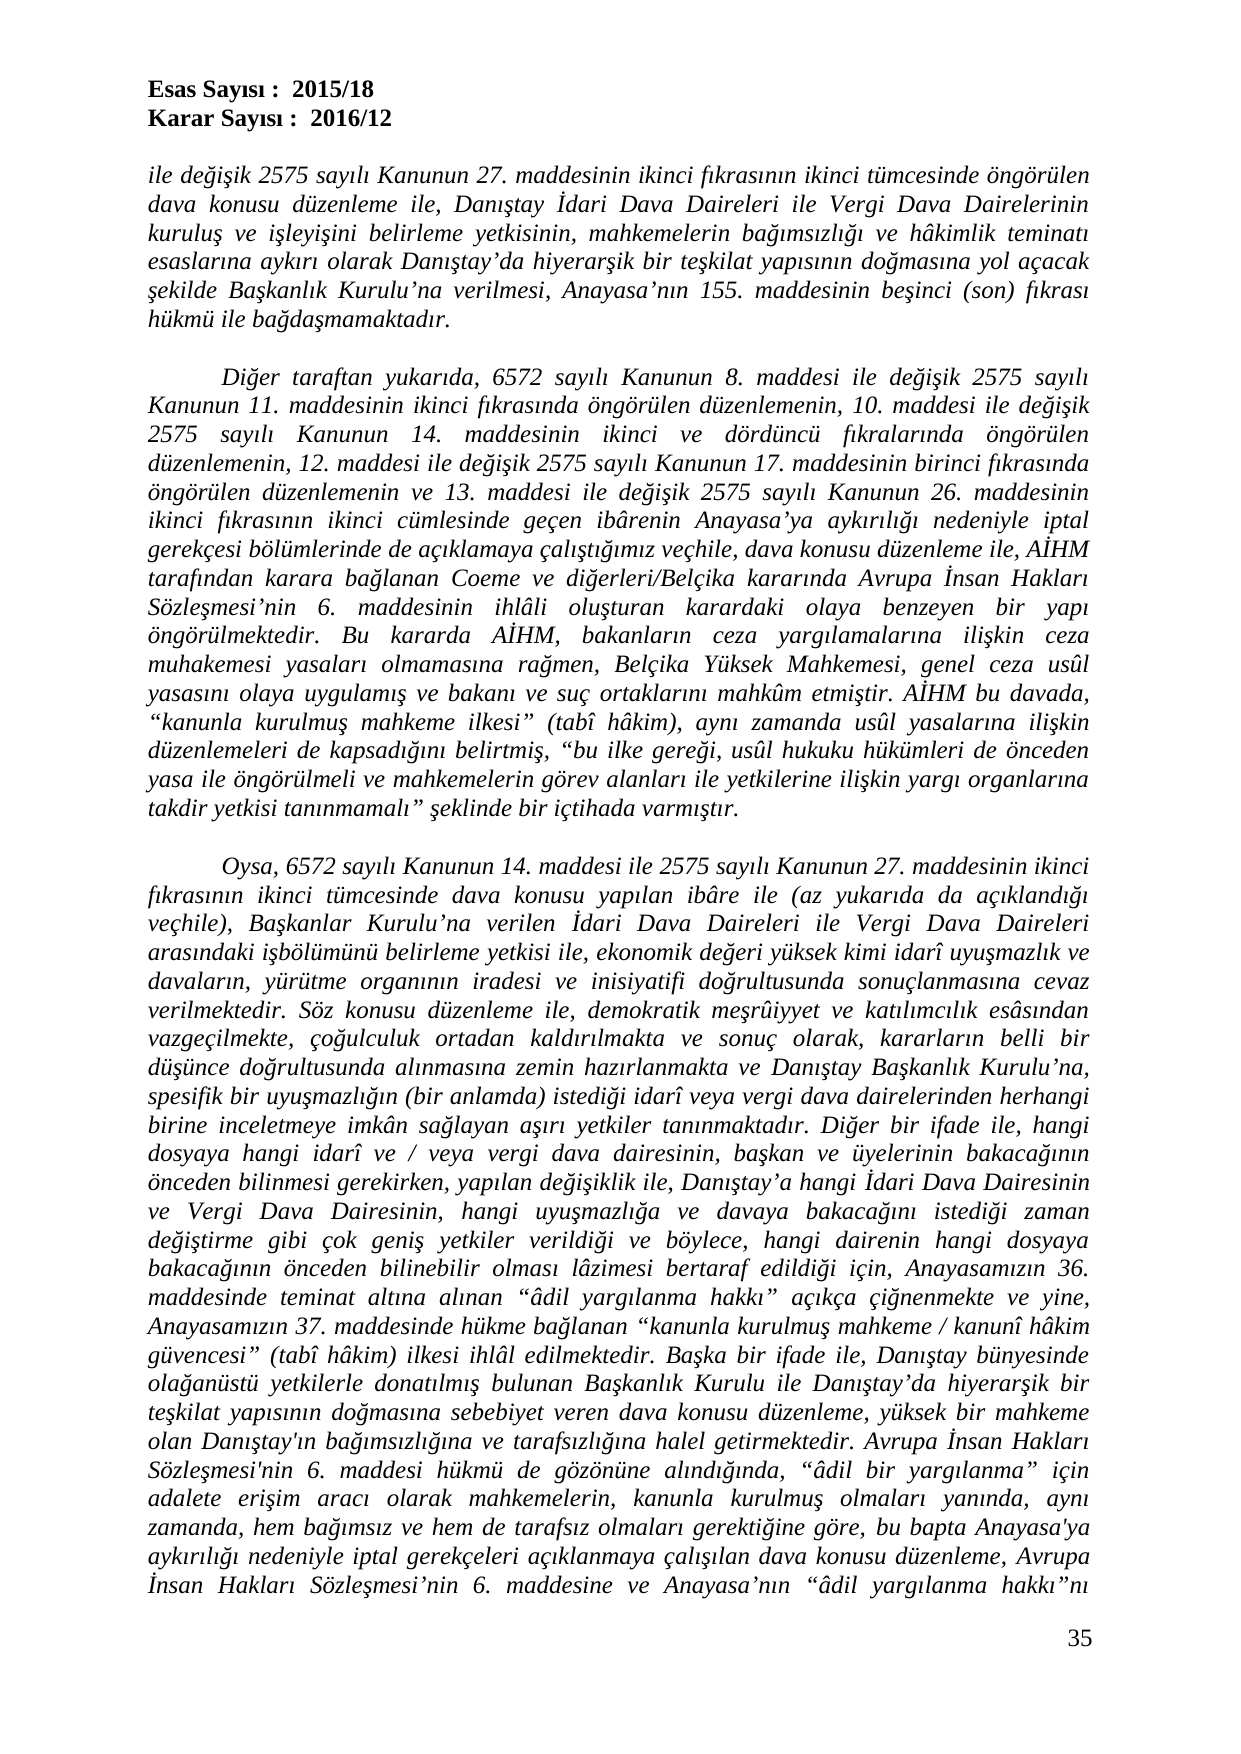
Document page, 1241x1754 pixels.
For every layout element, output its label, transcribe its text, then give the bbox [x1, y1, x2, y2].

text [148, 851, 1093, 1598]
text Diğer taraftan yukarıda, 6572 sayılı Kanunun 8. maddesi ile değişik 2575 sayılı Kanunun 11. maddesinin ikinci fıkrasında öngörülen düzenlemenin, 10. maddesi ile değişik 2575 sayılı Kanunun 14. maddesinin ikinci ve dördüncü fıkralarında öngörülen düzenlemenin, 12. maddesi ile değişik 2575 sayılı Kanunun 17. maddesinin birinci fıkrasında öngörülen düzenlemenin ve 13. maddesi ile değişik 2575 sayılı Kanunun 26. maddesinin ikinci fıkrasının ikinci cümlesinde geçen ibârenin Anayasa’ya aykırılığı nedeniyle iptal gerekçesi bölümlerinde de açıklamaya çalıştığımız veçhile, dava konusu düzenleme ile, AİHM tarafından karara bağlanan Coeme ve diğerleri/Belçika kararında Avrupa İnsan Hakları Sözleşmesi’nin 6. maddesinin ihlâli oluşturan karardaki olaya benzeyen bir yapı öngörülmektedir. Bu kararda AİHM, bakanların ceza yargılamalarına ilişkin ceza muhakemesi yasaları olmamasına rağmen, Belçika Yüksek Mahkemesi, genel ceza usûl yasasını olaya uygulamış ve bakanı ve suç ortaklarını mahkûm etmiştir. AİHM bu davada, “kanunla kurulmuş mahkeme ilkesi” (tabî hâkim), aynı zamanda usûl yasalarına ilişkin düzenlemeleri de kapsadığını belirtmiş, “bu ilke gereği, usûl hukuku hükümleri de önceden yasa ile öngörülmeli ve mahkemelerin görev alanları ile yetkilerine ilişkin yargı organlarına takdir yetkisi tanınmamalı” şeklinde bir içtihada varmıştır. [148, 362, 1093, 822]
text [148, 160, 1093, 333]
